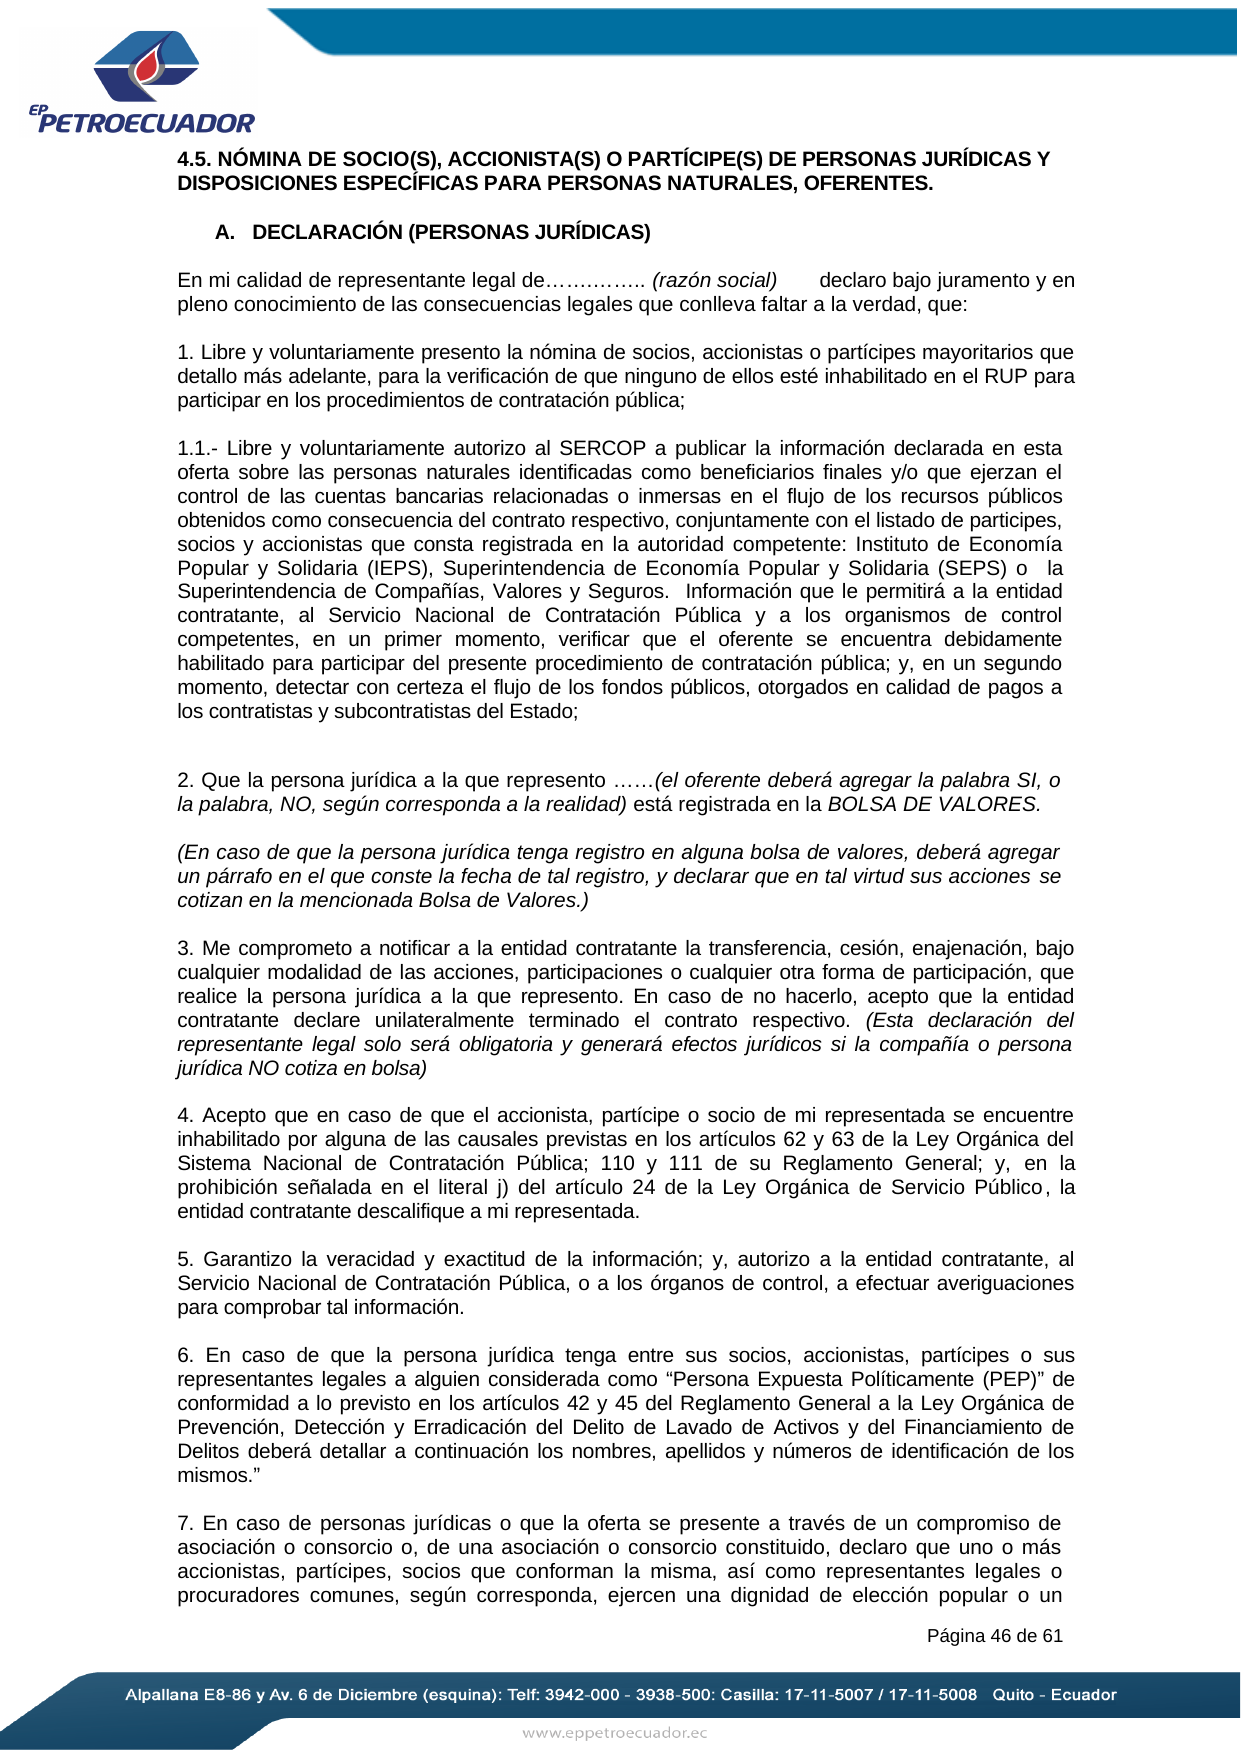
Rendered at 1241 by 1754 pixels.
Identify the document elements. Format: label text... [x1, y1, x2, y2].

picture [18, 27, 259, 138]
text 6. En caso de que la persona jurídica tenga entre sus socios, accionistas, partícipes o sus representantes legales a alguien considerada como “Persona Expuesta Políticamente (PEP)” de conformidad a lo previsto en los artículos 42 y 45 del Reglamento General a la Ley Orgánica de Prevención, Detección y Erradicación del Delito de Lavado de Activos y del Financiamiento de Delitos deberá detallar a continuación los nombres, apellidos y números de identificación de los mismos.” [177, 1343, 1076, 1487]
text En mi calidad de representante legal de…….…….. (razón social) declaro bajo juramento y en pleno conocimiento de las consecuencias legales que conlleva faltar a la verdad, que: [177, 268, 1076, 316]
text (En caso de que la persona jurídica tenga registro en alguna bolsa de valores, deberá agregar un párrafo en el que conste la fecha de tal registro, y declarar que en tal virtud sus acciones se cotizan en la mencionada Bolsa de Valores.) [177, 840, 1063, 912]
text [177, 1511, 1063, 1606]
text 1. Libre y voluntariamente presento la nómina de socios, accionistas o partícipes mayoritarios que detallo más adelante, para la verificación de que ninguno de ellos esté inhabilitado en el RUP para participar en los procedimientos de contratación pública; [177, 340, 1076, 412]
text 3. Me comprometo a notificar a la entidad contratante la transferencia, cesión, enajenación, bajo cualquier modalidad de las acciones, participaciones o cualquier otra forma de participación, que realice la persona jurídica a la que represento. En caso de no hacerlo, acepto que la entidad contratante declare unilateralmente terminado el contrato respectivo. (Esta declaración del representante legal solo será obligatoria y generará efectos jurídicos si la compañía o persona jurídica NO cotiza en bolsa) [177, 936, 1076, 1079]
text 4. Acepto que en caso de que el accionista, partícipe o socio de mi representada se encuentre inhabilitado por alguna de las causales previstas en los artículos 62 y 63 de la Ley Orgánica del Sistema Nacional de Contratación Pública; 110 y 111 de su Reglamento General; y, en la prohibición señalada en el literal j) del artículo 24 de la Ley Orgánica de Servicio Público, la entidad contratante descalifique a mi representada. [177, 1103, 1076, 1223]
text 1.1.- Libre y voluntariamente autorizo al SERCOP a publicar la información declarada en esta oferta sobre las personas naturales identificadas como beneficiarios finales y/o que ejerzan el control de las cuentas bancarias relacionadas o inmersas en el flujo de los recursos públicos obtenidos como consecuencia del contrato respectivo, conjuntamente con el listado de participes, socios y accionistas que consta registrada en la autoridad competente: Instituto de Economía Popular y Solidaria (IEPS), Superintendencia de Economía Popular y Solidaria (SEPS) o la Superintendencia de Compañías, Valores y Seguros. Información que le permitirá a la entidad contratante, al Servicio Nacional de Contratación Pública y a los organismos de control competentes, en un primer momento, verificar que el oferente se encuentra debidamente habilitado para participar del presente procedimiento de contratación pública; y, en un segundo momento, detectar con certeza el flujo de los fondos públicos, otorgados en calidad de pagos a los contratistas y subcontratistas del Estado; [177, 436, 1063, 723]
list DECLARACIÓN (PERSONAS JURÍDICAS) [214, 220, 1076, 244]
text 5. Garantizo la veracidad y exactitud de la información; y, autorizo a la entidad contratante, al Servicio Nacional de Contratación Pública, o a los órganos de control, a efectuar averiguaciones para comprobar tal información. [177, 1247, 1076, 1319]
text 4.5. NÓMINA DE SOCIO(S), ACCIONISTA(S) O PARTÍCIPE(S) DE PERSONAS JURÍDICAS Y DISPOSICIONES ESPECÍFICAS PARA PERSONAS NATURALES, OFERENTES. [177, 147, 1063, 195]
text 2. Que la persona jurídica a la que represento ……(el oferente deberá agregar la palabra SI, o la palabra, NO, según corresponda a la realidad) está registrada en la BOLSA DE VALORES. [177, 768, 1063, 816]
picture [0, 1672, 1241, 1750]
picture [263, 8, 1237, 59]
